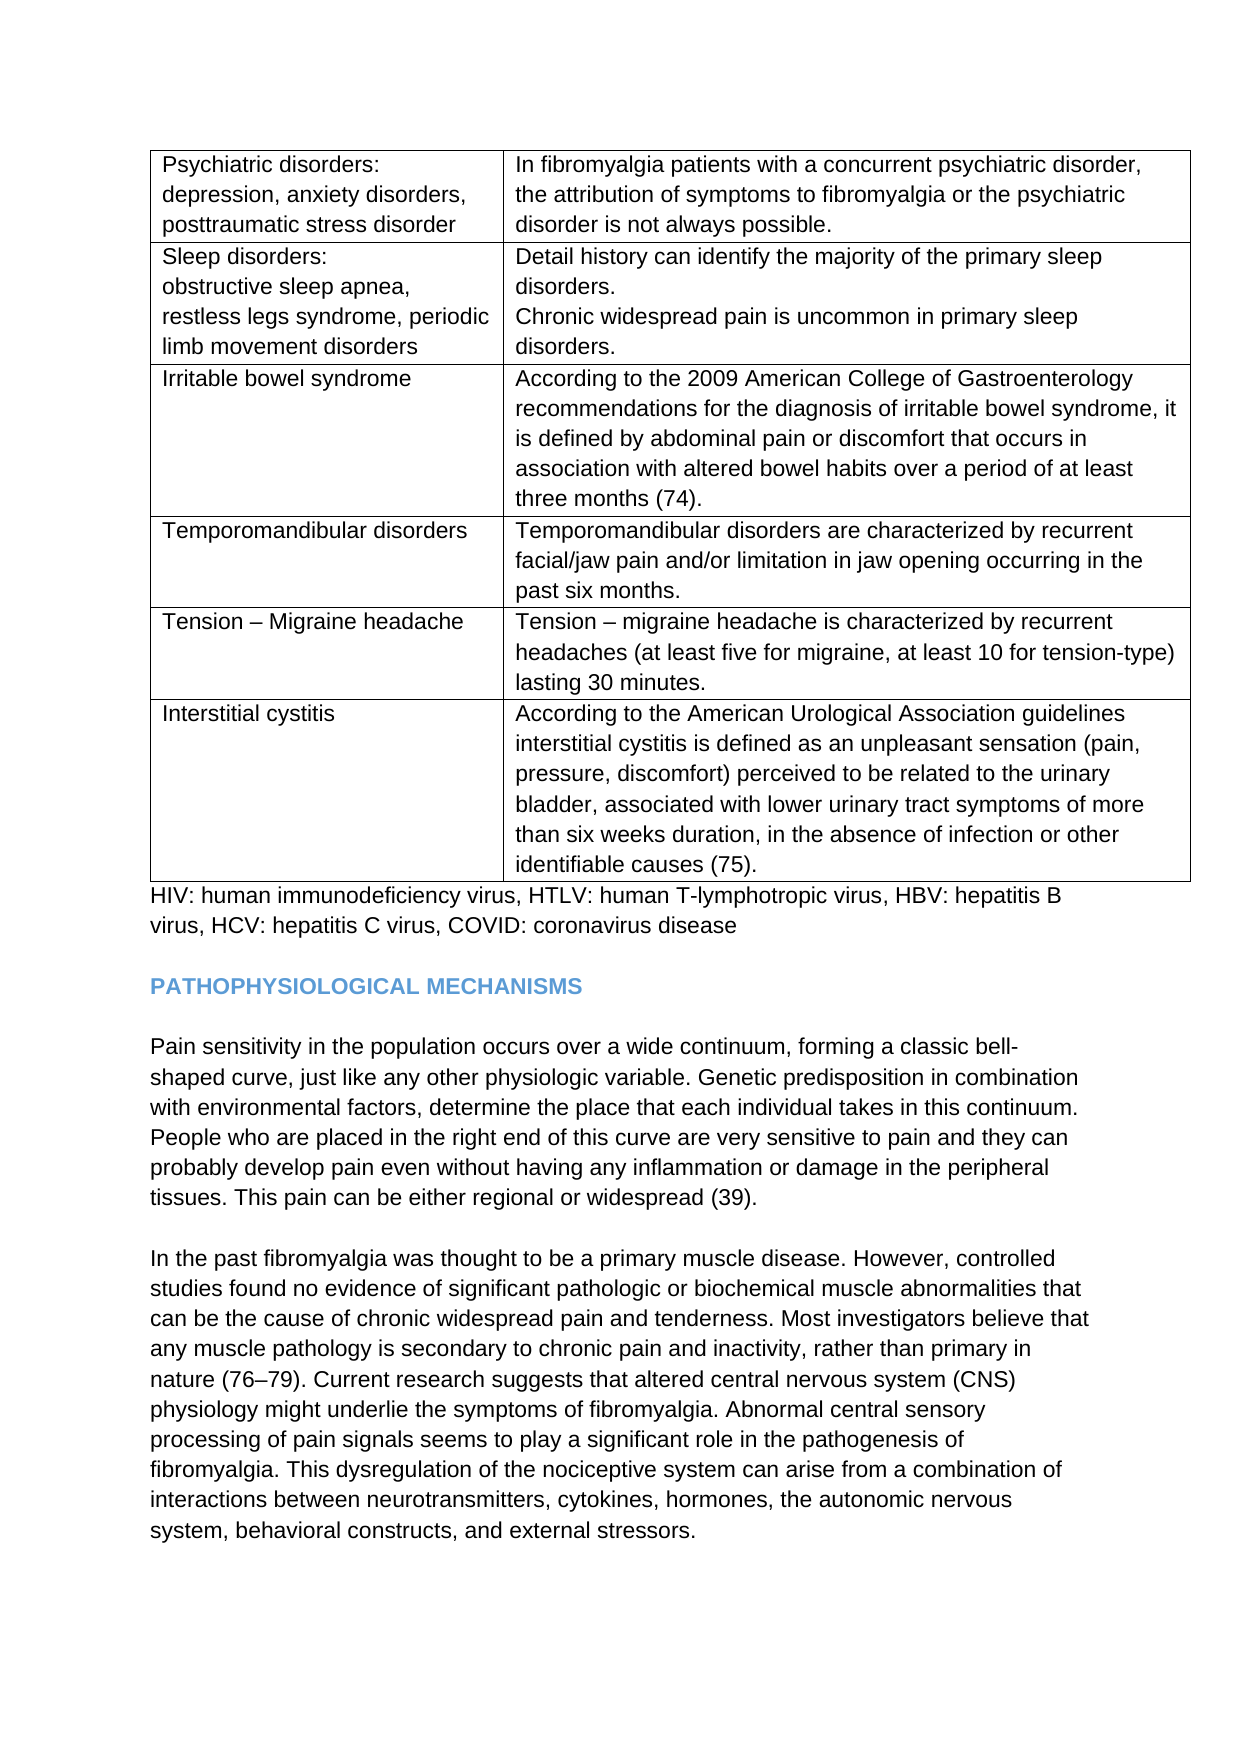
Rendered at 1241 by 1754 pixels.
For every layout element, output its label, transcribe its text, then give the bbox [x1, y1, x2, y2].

table_cell Tension – Migraine headache [151, 608, 503, 699]
table_cell Irritable bowel syndrome [151, 365, 503, 516]
subtitle Pathophysiological mechanisms [150, 973, 1090, 999]
table_cell Sleep disorders: obstructive sleep apnea, restless legs syndrome, periodic limb movement disorders [151, 243, 503, 363]
table_cell Temporomandibular disorders [151, 517, 503, 607]
text In the past fibromyalgia was thought to be a primary muscle disease. However, controlled studies found no evidence of significant pathologic or biochemical muscle abnormalities that can be the cause of chronic widespread pain and tenderness. Most investigators believe that any muscle pathology is secondary to chronic pain and inactivity, rather than primary in nature (76–79). Current research suggests that altered central nervous system (CNS) physiology might underlie the symptoms of fibromyalgia. Abnormal central sensory processing of pain signals seems to play a significant role in the pathogenesis of fibromyalgia. This dysregulation of the nociceptive system can arise from a combination of interactions between neurotransmitters, cytokines, hormones, the autonomic nervous system, behavioral constructs, and external stressors. [150, 1245, 1090, 1543]
table_cell Temporomandibular disorders are characterized by recurrent facial/jaw pain and/or limitation in jaw opening occurring in the past six months. [504, 517, 1190, 607]
table_cell According to the 2009 American College of Gastroenterology recommendations for the diagnosis of irritable bowel syndrome, it is defined by abdominal pain or discomfort that occurs in association with altered bowel habits over a period of at least three months (74). [504, 365, 1190, 516]
table_cell Interstitial cystitis [151, 700, 503, 881]
text HIV: human immunodeficiency virus, HTLV: human T-lymphotropic virus, HBV: hepatitis B virus, HCV: hepatitis C virus, COVID: coronavirus disease [150, 882, 1090, 939]
table_cell Tension – migraine headache is characterized by recurrent headaches (at least five for migraine, at least 10 for tension-type) lasting 30 minutes. [504, 608, 1190, 699]
table_cell According to the American Urological Association guidelines interstitial cystitis is defined as an unpleasant sensation (pain, pressure, discomfort) perceived to be related to the urinary bladder, associated with lower urinary tract symptoms of more than six weeks duration, in the absence of infection or other identifiable causes (75). [504, 700, 1190, 881]
table_cell Detail history can identify the majority of the primary sleep disorders. Chronic widespread pain is uncommon in primary sleep disorders. [504, 243, 1190, 363]
table_cell In fibromyalgia patients with a concurrent psychiatric disorder, the attribution of symptoms to fibromyalgia or the psychiatric disorder is not always possible. [504, 151, 1190, 242]
table_cell Psychiatric disorders: depression, anxiety disorders, posttraumatic stress disorder [151, 151, 503, 242]
text Pain sensitivity in the population occurs over a wide continuum, forming a classic bell-shaped curve, just like any other physiologic variable. Genetic predisposition in combination with environmental factors, determine the place that each individual takes in this continuum. People who are placed in the right end of this curve are very sensitive to pain and they can probably develop pain even without having any inflammation or damage in the peripheral tissues. This pain can be either regional or widespread (39). [150, 1033, 1090, 1211]
